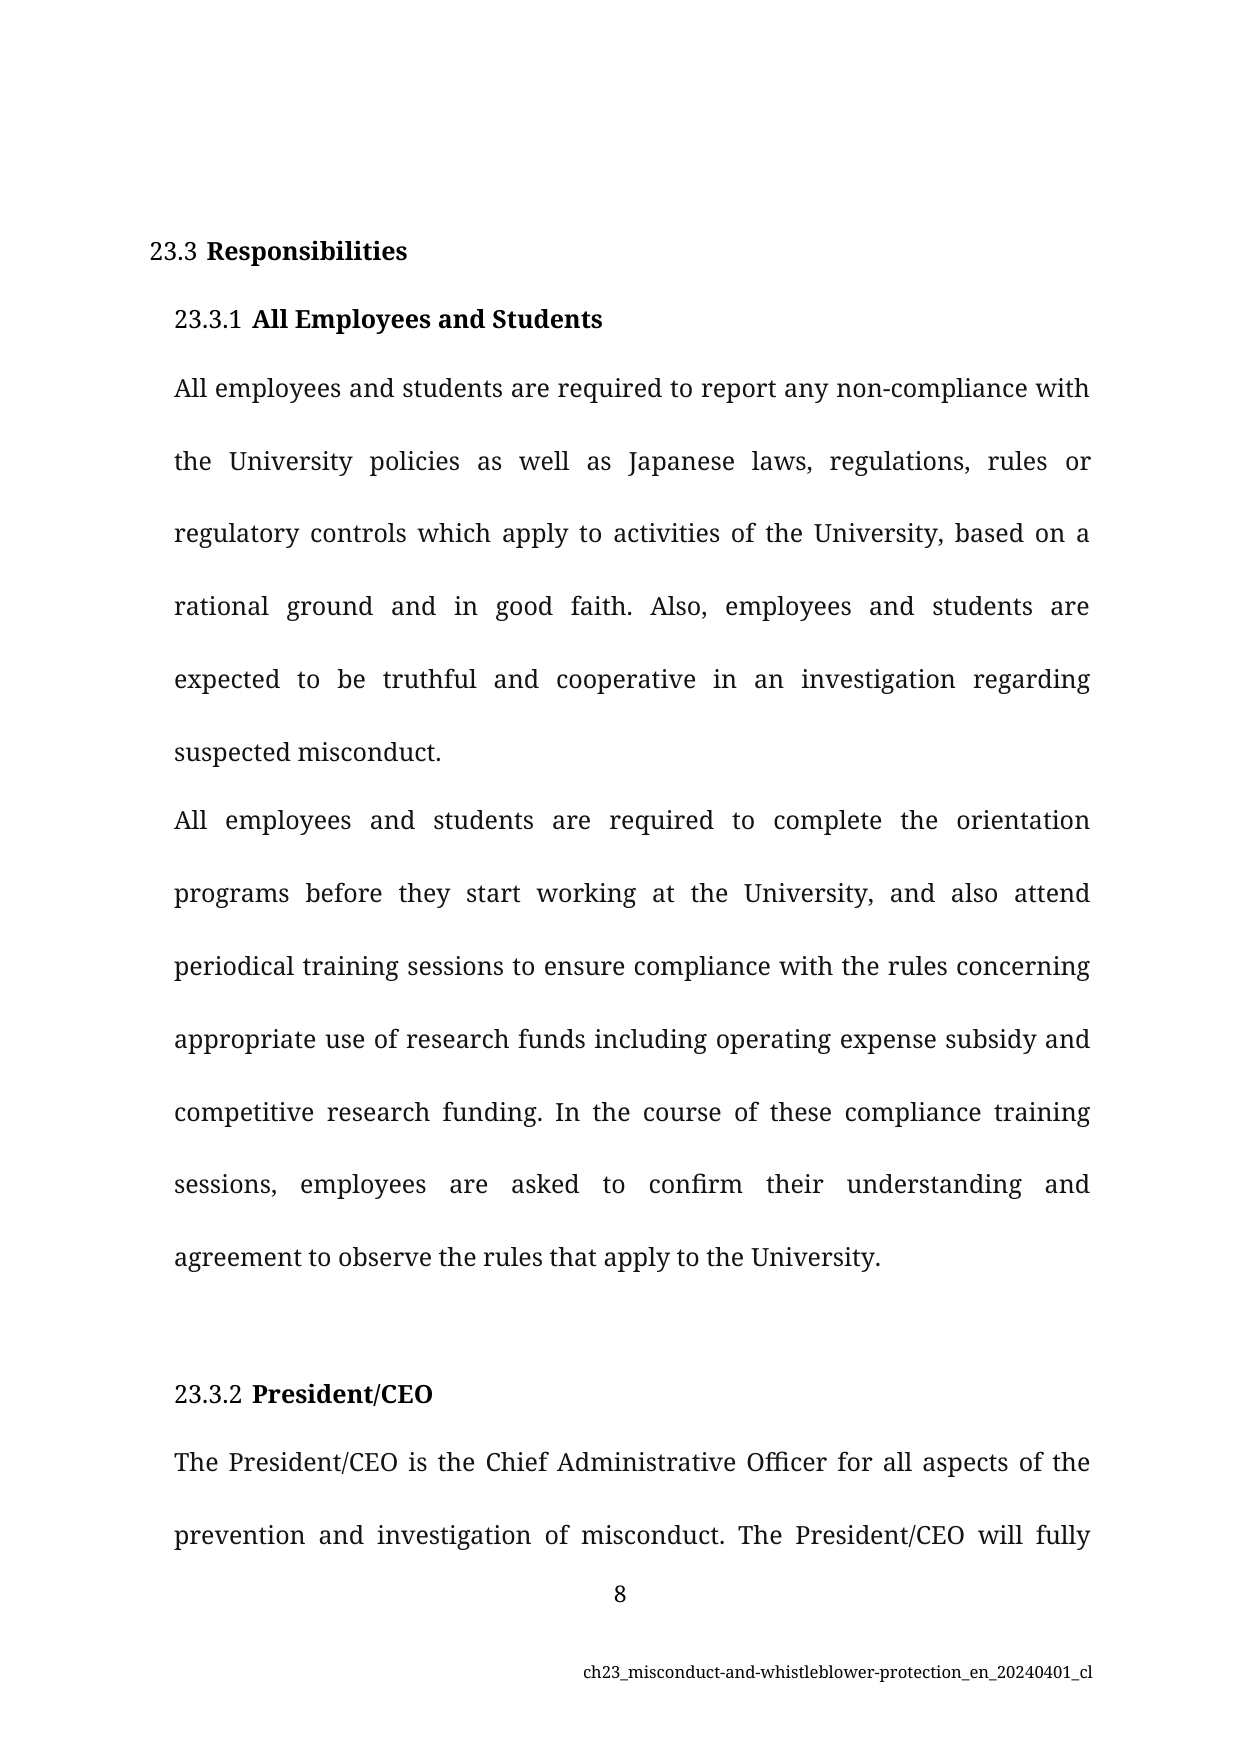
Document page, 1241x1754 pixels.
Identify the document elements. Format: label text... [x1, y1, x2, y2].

text All employees and students are required to complete the orientation programs before they start working at the University, and also attend periodical training sessions to ensure compliance with the rules concerning appropriate use of research funds including operating expense subsidy and competitive research funding. In the course of these compliance training sessions, employees are asked to confirm their understanding and agreement to observe the rules that apply to the University. [172, 788, 1091, 1288]
subtitle 23.3 Responsibilities [149, 219, 1091, 282]
text All employees and students are required to report any non-compliance with the University policies as well as Japanese laws, regulations, rules or regulatory controls which apply to activities of the University, based on a rational ground and in good faith. Also, employees and students are expected to be truthful and cooperative in an investigation regarding suspected misconduct. [172, 356, 1091, 783]
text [172, 1431, 1091, 1567]
list 23.3.1 All Employees and Students [172, 287, 1091, 351]
subtitle 23.3.2 President/CEO [172, 1362, 1091, 1425]
